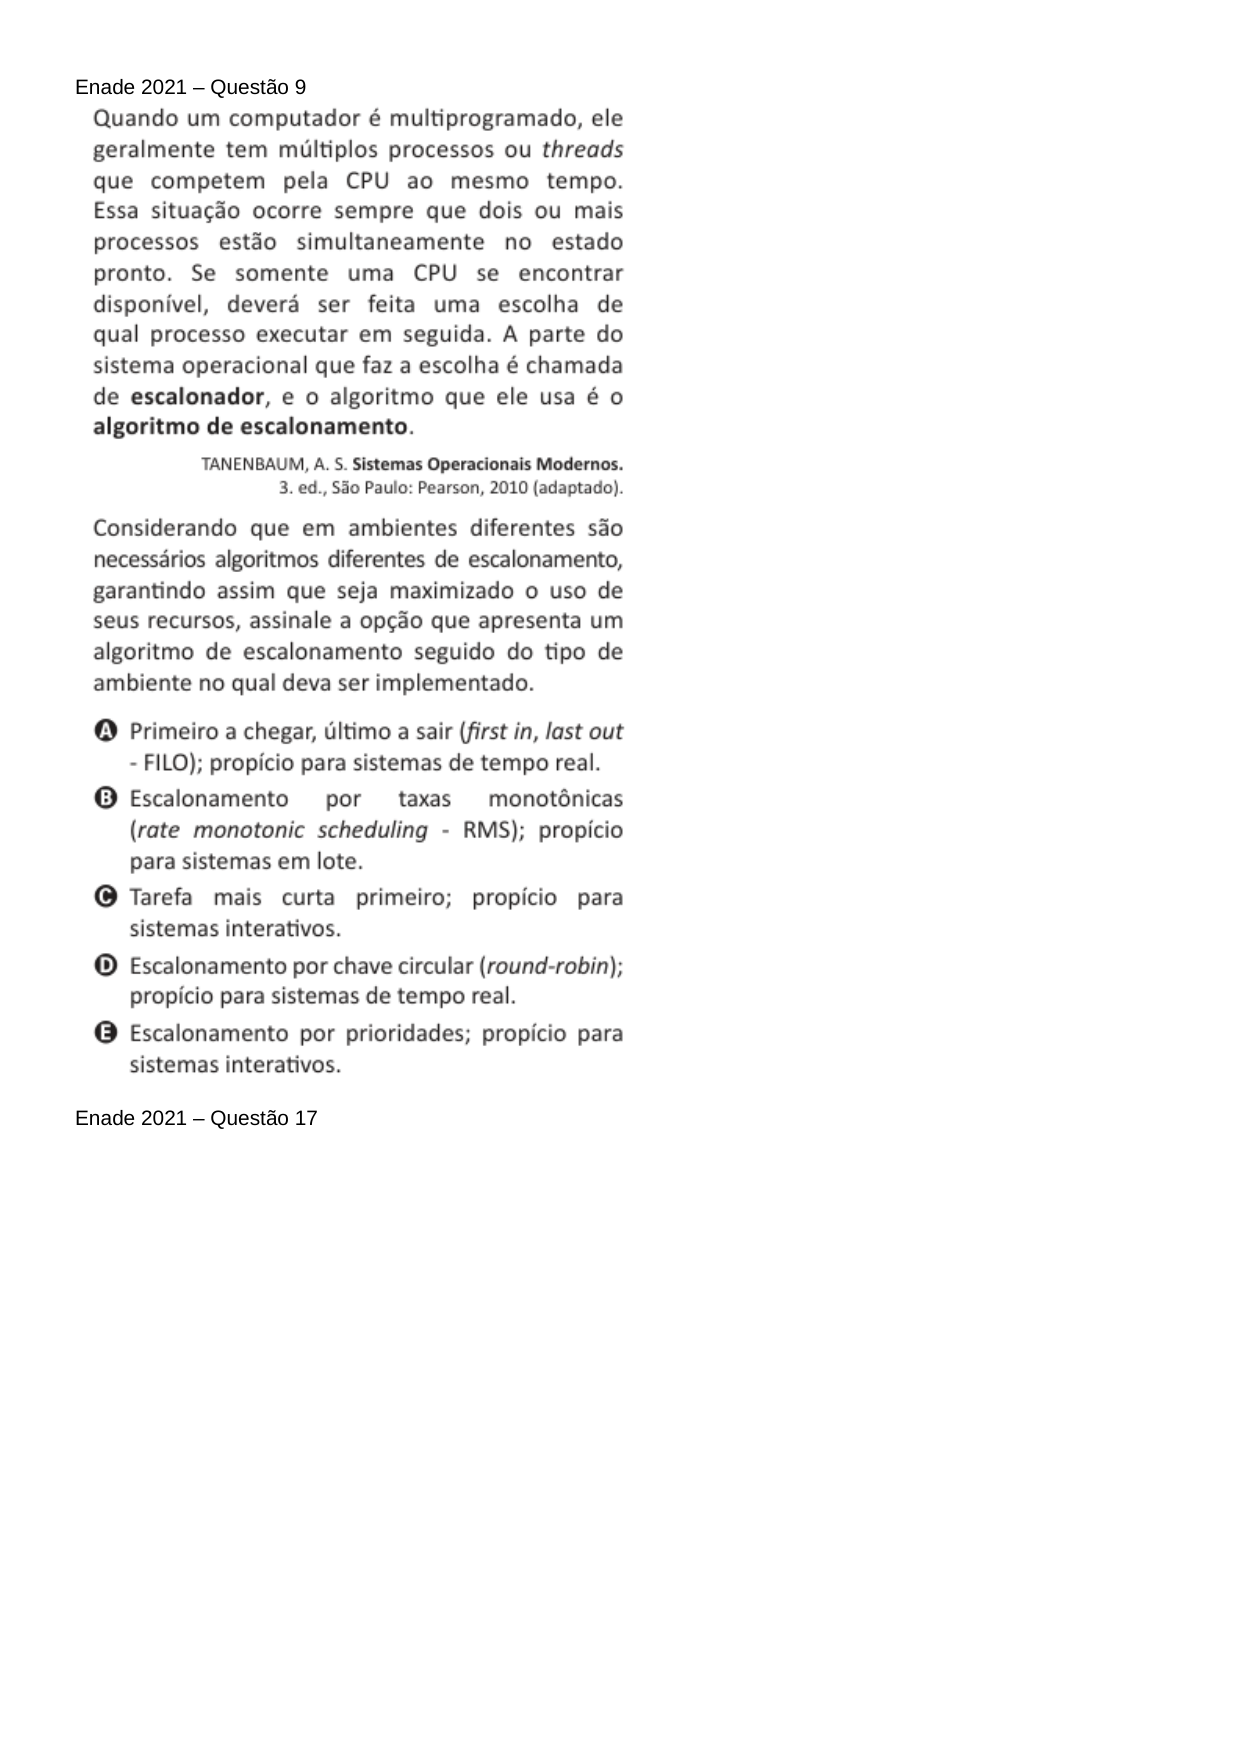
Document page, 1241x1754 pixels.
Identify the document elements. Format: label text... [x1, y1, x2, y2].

text Enade 2021 – Questão 9 [75, 75, 1165, 99]
text Enade 2021 – Questão 17 [75, 1106, 1165, 1130]
picture [75, 98, 629, 1082]
